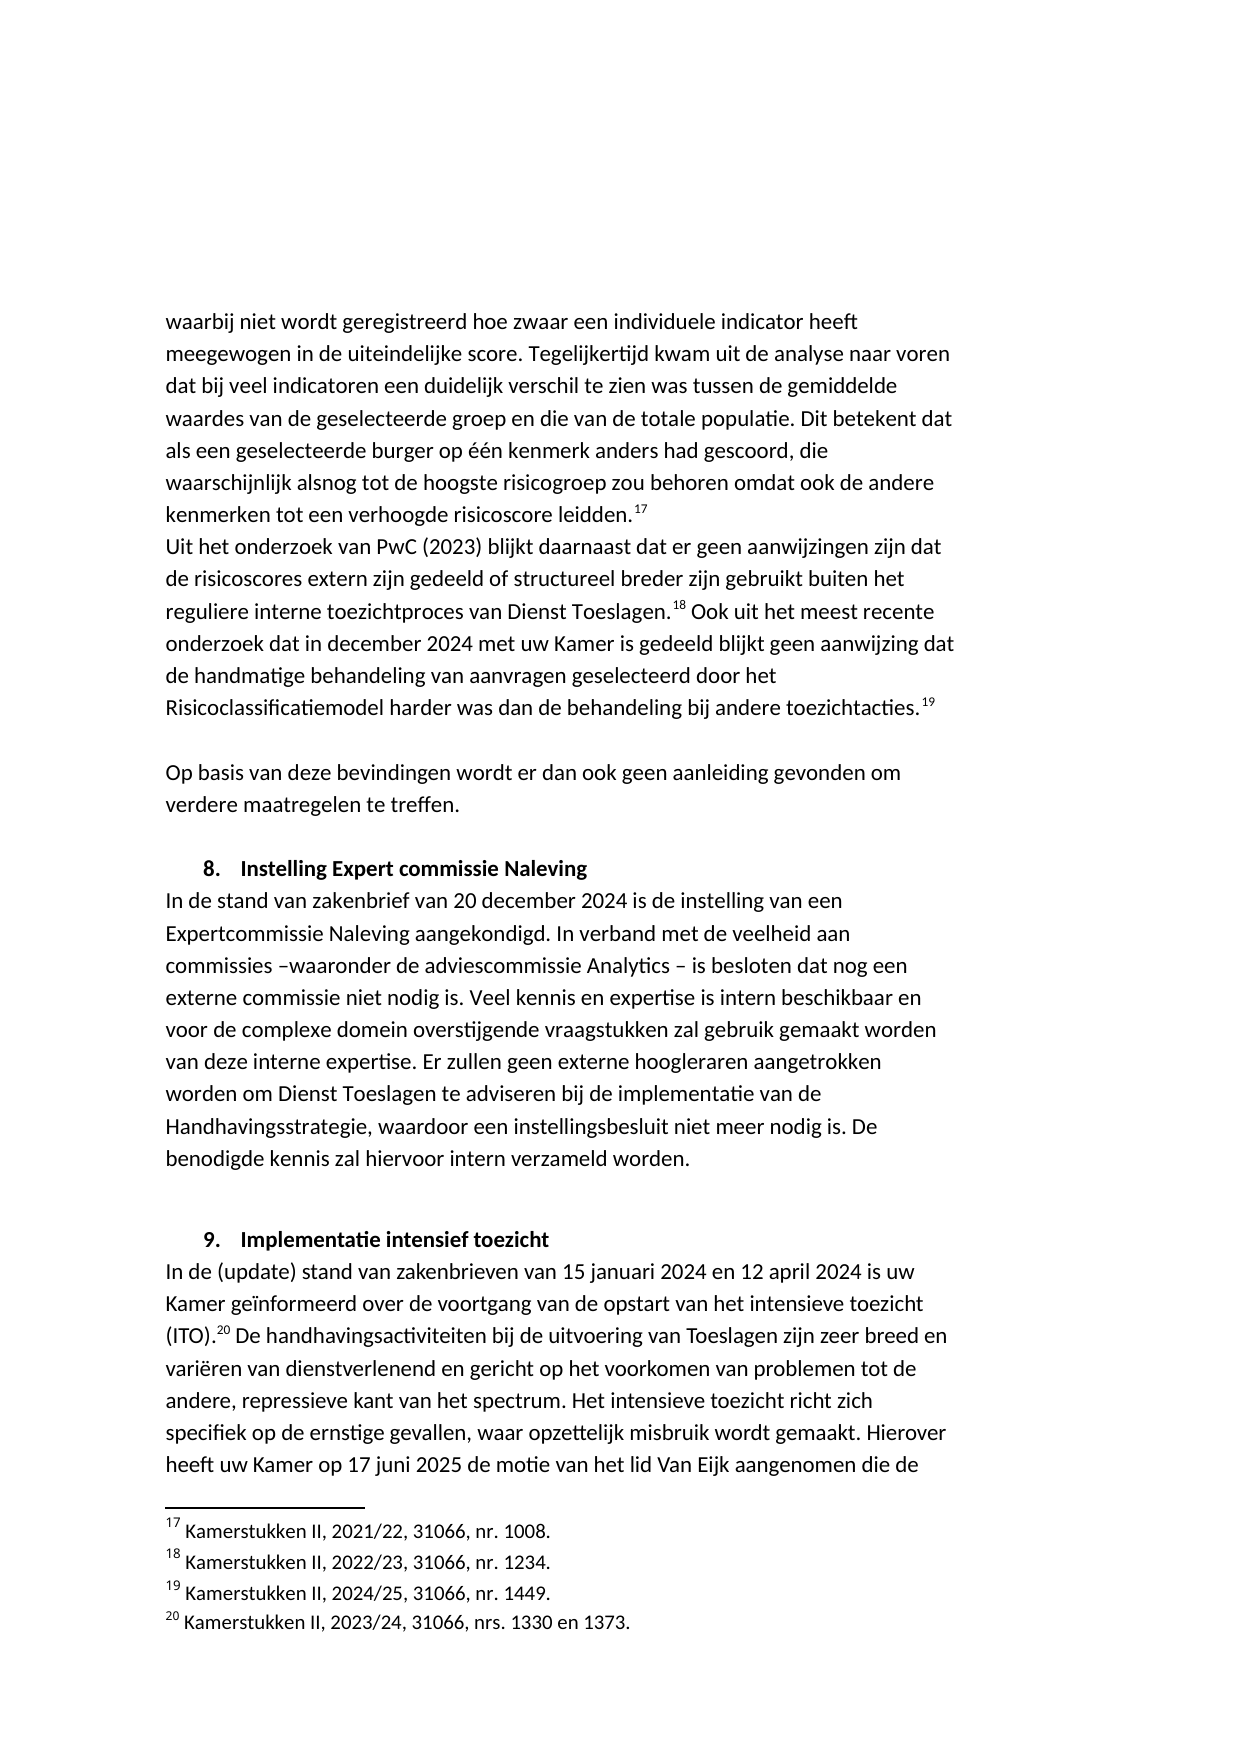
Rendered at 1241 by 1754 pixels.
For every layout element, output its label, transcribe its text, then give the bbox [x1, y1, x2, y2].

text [165, 307, 960, 528]
list Implementatie intensief toezicht [203, 1225, 960, 1253]
list Instelling Expert commissie Naleving [203, 854, 960, 882]
text Uit het onderzoek van PwC (2023) blijkt daarnaast dat er geen aanwijzingen zijn dat de risicoscores extern zijn gedeeld of structureel breder zijn gebruikt buiten het reguliere interne toezichtproces van Dienst Toeslagen. Ook uit het meest recente onderzoek dat in december 2024 met uw Kamer is gedeeld blijkt geen aanwijzing dat de handmatige behandeling van aanvragen geselecteerd door het Risicoclassificatiemodel harder was dan de behandeling bij andere toezichtacties. [165, 532, 960, 721]
text Op basis van deze bevindingen wordt er dan ook geen aanleiding gevonden om verdere maatregelen te treffen. [165, 758, 960, 818]
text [165, 1257, 960, 1478]
text In de stand van zakenbrief van 20 december 2024 is de instelling van een Expertcommissie Naleving aangekondigd. In verband met de veelheid aan commissies –waaronder de adviescommissie Analytics – is besloten dat nog een externe commissie niet nodig is. Veel kennis en expertise is intern beschikbaar en voor de complexe domein overstijgende vraagstukken zal gebruik gemaakt worden van deze interne expertise. Er zullen geen externe hoogleraren aangetrokken worden om Dienst Toeslagen te adviseren bij de implementatie van de Handhavingsstrategie, waardoor een instellingsbesluit niet meer nodig is. De benodigde kennis zal hiervoor intern verzameld worden. [165, 886, 960, 1172]
